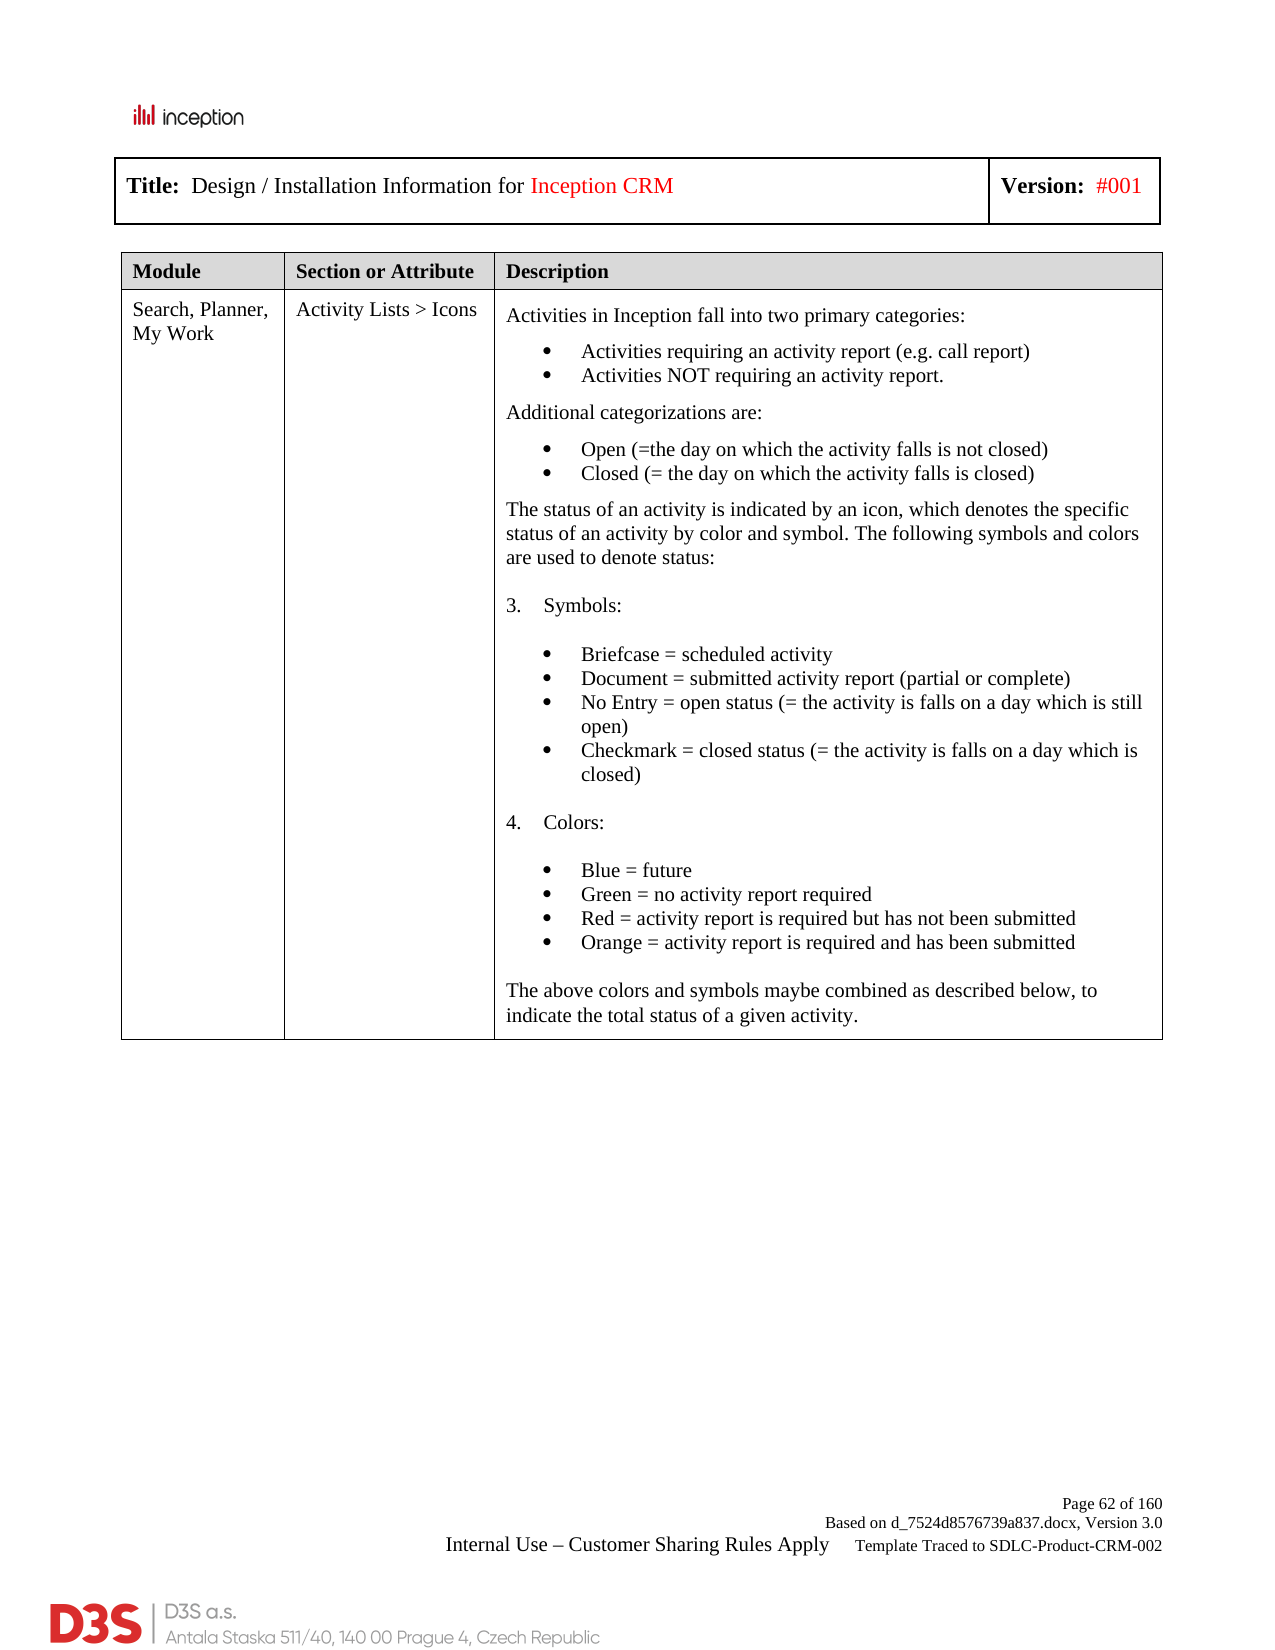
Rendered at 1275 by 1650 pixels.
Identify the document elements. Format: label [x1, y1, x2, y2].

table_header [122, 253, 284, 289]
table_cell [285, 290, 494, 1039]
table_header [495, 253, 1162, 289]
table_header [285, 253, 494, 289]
picture [4, 1557, 1245, 1650]
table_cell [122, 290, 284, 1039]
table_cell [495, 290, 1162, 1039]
picture [126, 85, 251, 148]
